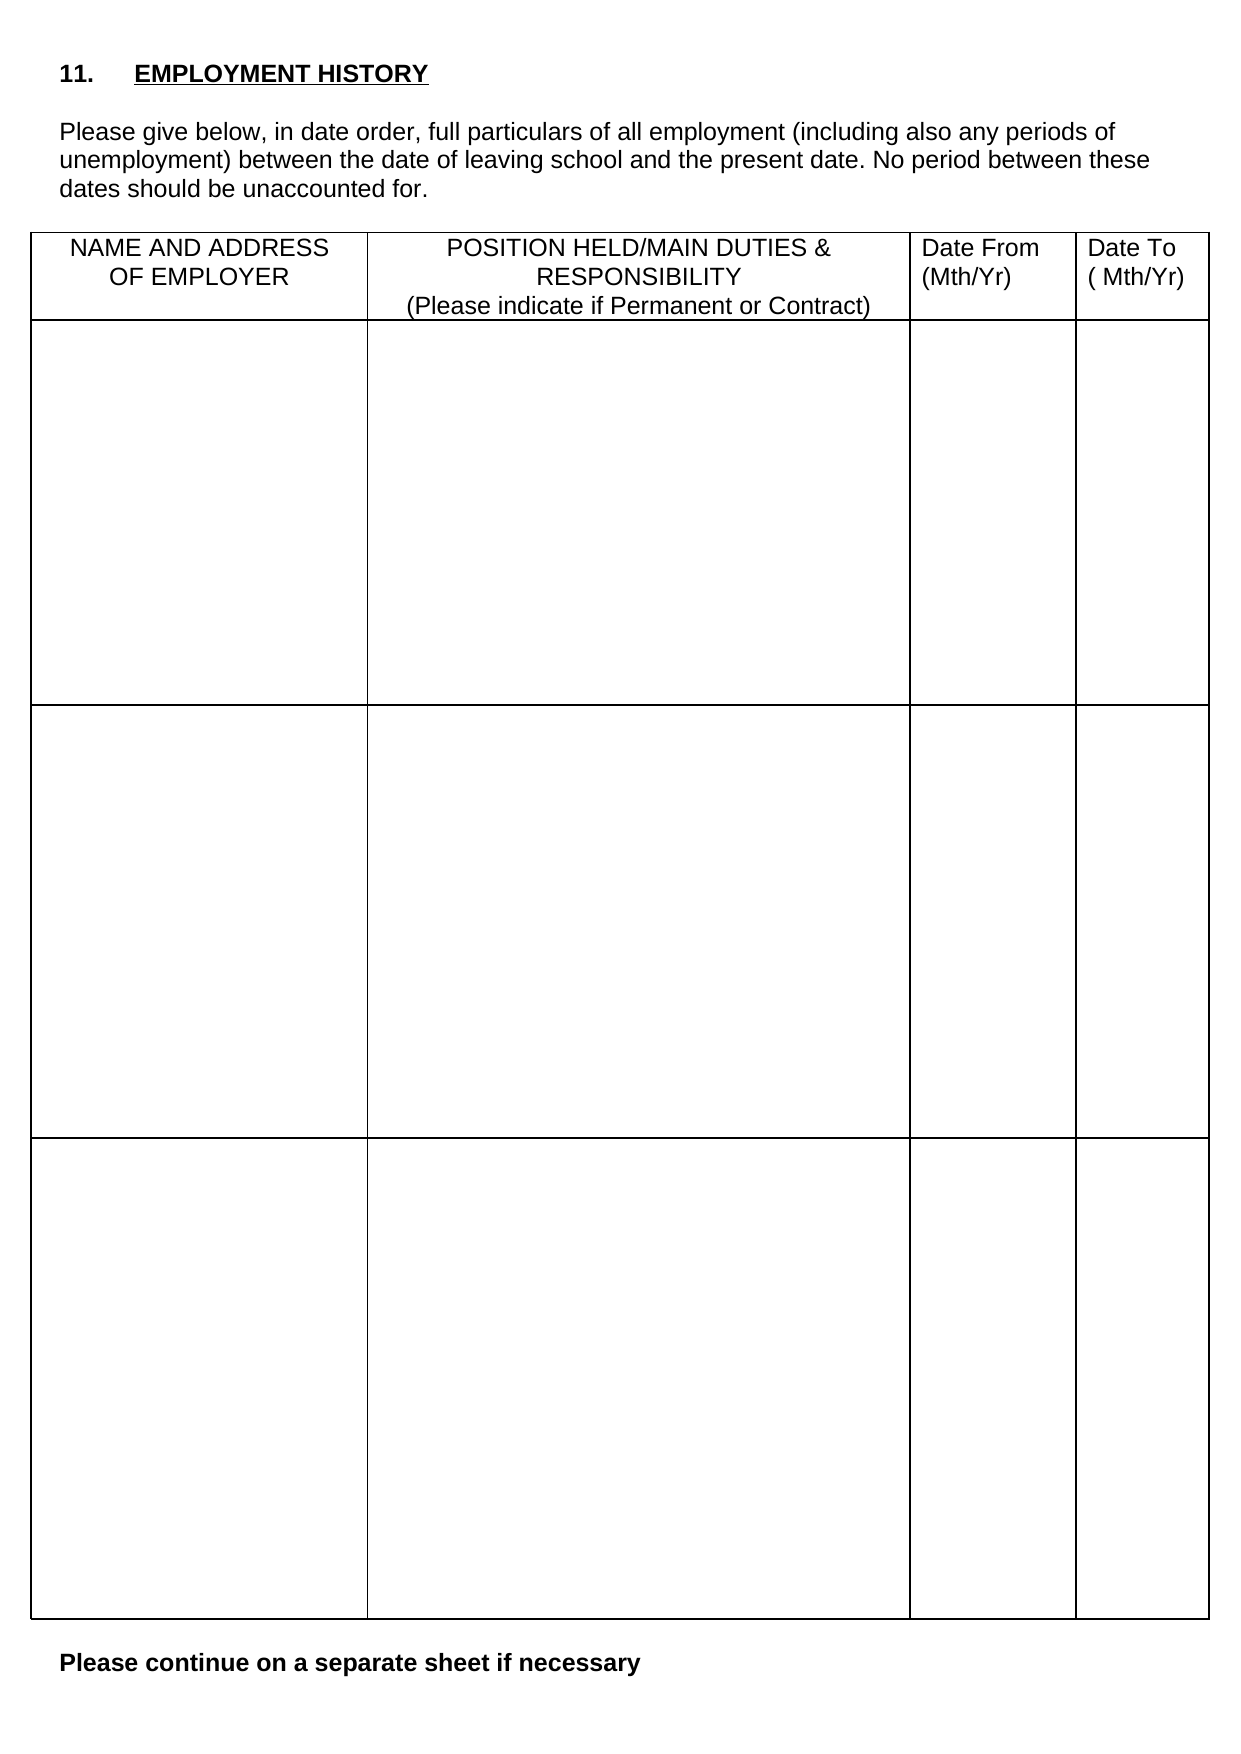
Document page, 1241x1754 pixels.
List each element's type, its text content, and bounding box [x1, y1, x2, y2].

table_cell [368, 706, 909, 1137]
table_cell [911, 1139, 1075, 1618]
table_header Date To ( Mth/Yr) [1077, 233, 1208, 319]
text Please give below, in date order, full particulars of all employment (including also any periods of unemployment) between the date of leaving school and the present date. No period between these dates should be unaccounted for. [59, 117, 1181, 203]
table_cell [1077, 1139, 1208, 1618]
text 11. EMPLOYMENT HISTORY [59, 59, 1181, 88]
table_cell [911, 321, 1075, 704]
table_header NAME AND ADDRESS OF EMPLOYER [32, 233, 367, 319]
table_header Date From (Mth/Yr) [911, 233, 1075, 319]
table_cell [1077, 706, 1208, 1137]
table_cell [368, 321, 909, 704]
table_cell [368, 1139, 909, 1618]
table_header POSITION HELD/MAIN DUTIES & RESPONSIBILITY (Please indicate if Permanent or Contract) [368, 233, 909, 319]
table_cell [32, 321, 367, 704]
table_cell [32, 1139, 367, 1618]
text Please continue on a separate sheet if necessary [59, 1648, 1181, 1677]
table_cell [1077, 321, 1208, 704]
table_cell [32, 706, 367, 1137]
table_cell [911, 706, 1075, 1137]
